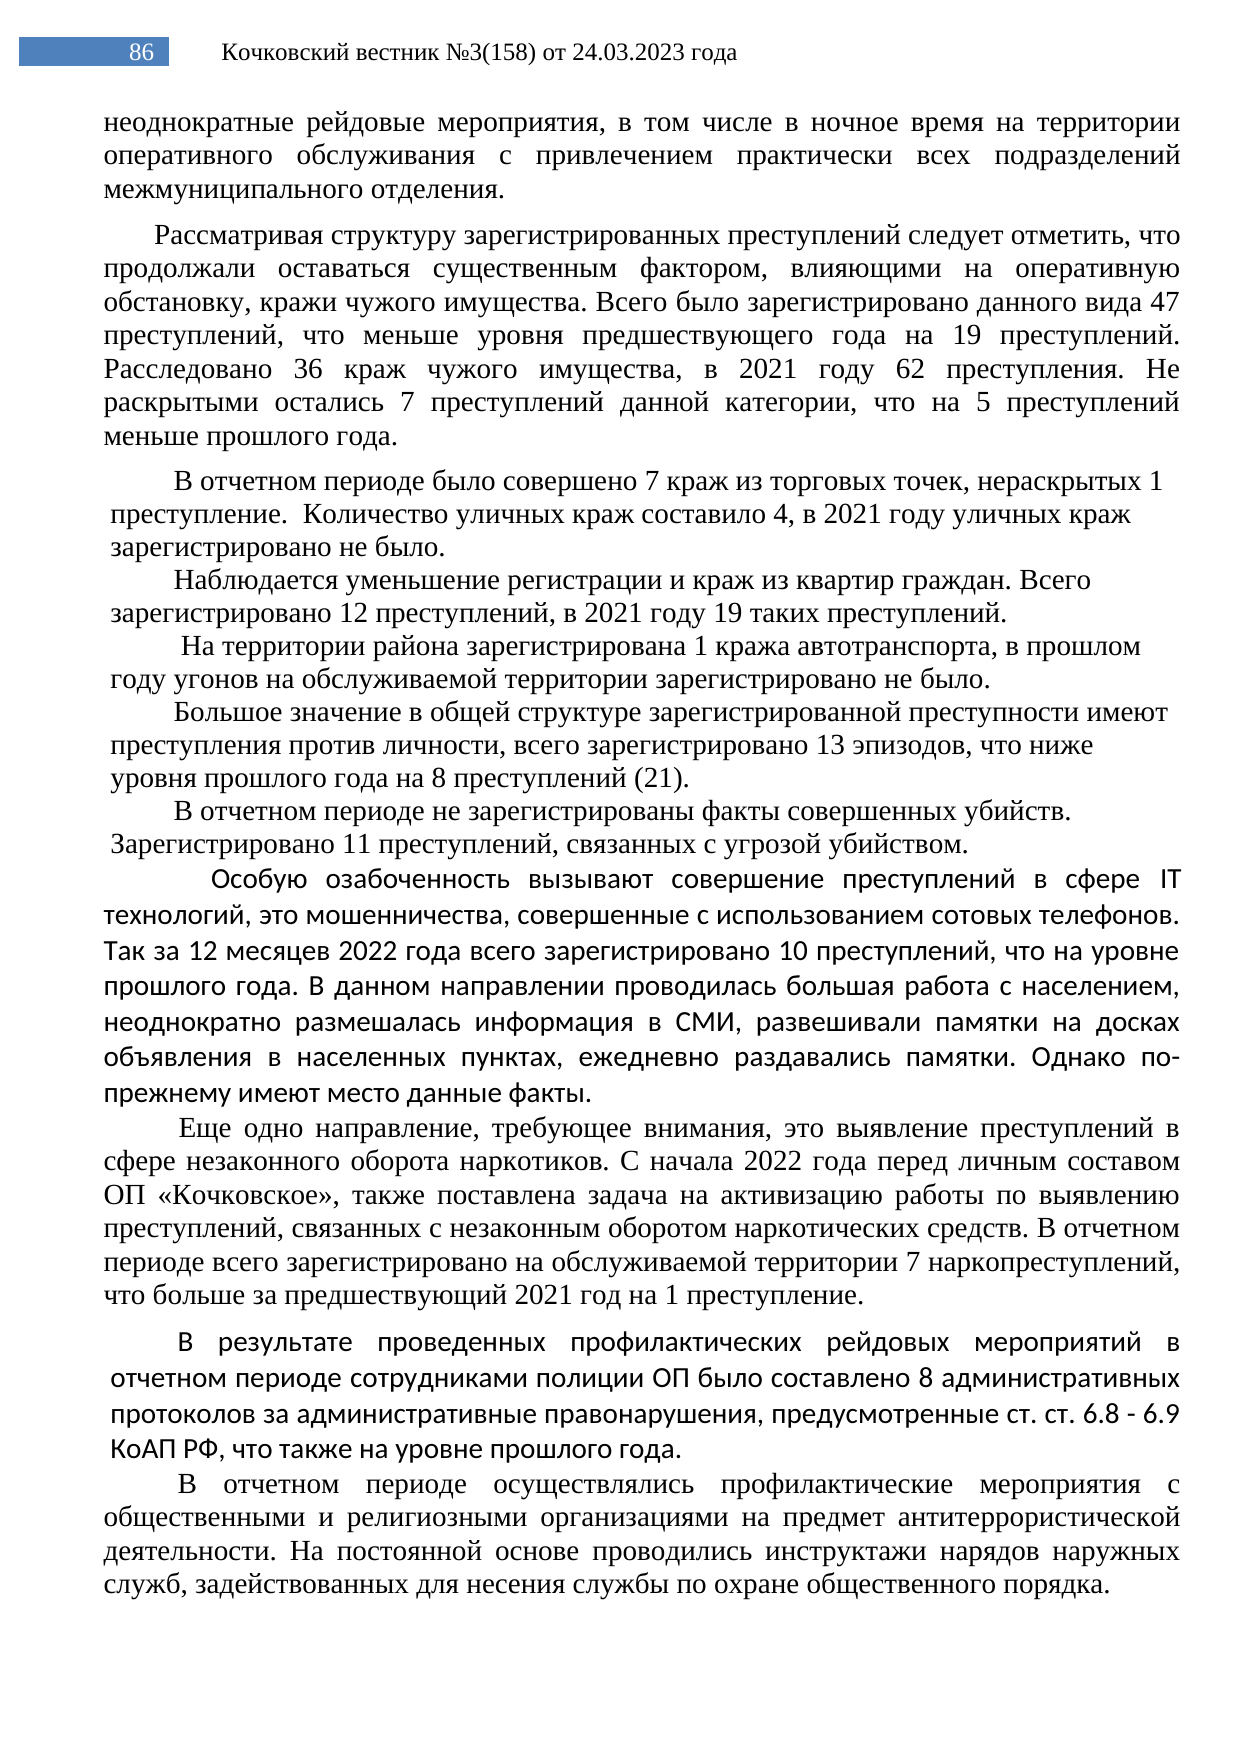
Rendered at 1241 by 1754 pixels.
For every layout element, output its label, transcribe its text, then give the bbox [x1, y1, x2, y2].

text В отчетном периоде было совершено 7 краж из торговых точек, нераскрытых 1 преступление. Количество уличных краж составило 4, в 2021 году уличных краж зарегистрировано не было. [110, 464, 1181, 563]
text В результате проведенных профилактических рейдовых мероприятий в отчетном периоде сотрудниками полиции ОП было составлено 8 административных протоколов за административные правонарушения, предусмотренные ст. ст. 6.8 - 6.9 КоАП РФ, что также на уровне прошлого года. [110, 1323, 1181, 1466]
text На территории района зарегистрирована 1 кража автотранспорта, в прошлом году угонов на обслуживаемой территории зарегистрировано не было. [110, 629, 1181, 695]
text Особую озабоченность вызывают совершение преступлений в сфере IT технологий, это мошенничества, совершенные с использованием сотовых телефонов. Так за 12 месяцев 2022 года всего зарегистрировано 10 преступлений, что на уровне прошлого года. В данном направлении проводилась большая работа с населением, неоднократно размешалась информация в СМИ, развешивали памятки на досках объявления в населенных пунктах, ежедневно раздавались памятки. Однако по- прежнему имеют место данные факты. [103, 860, 1181, 1110]
text Рассматривая структуру зарегистрированных преступлений следует отметить, что продолжали оставаться существенным фактором, влияющими на оперативную обстановку, кражи чужого имущества. Всего было зарегистрировано данного вида 47 преступлений, что меньше уровня предшествующего года на 19 преступлений. Расследовано 36 краж чужого имущества, в 2021 году 62 преступления. Не раскрытыми остались 7 преступлений данной категории, что на 5 преступлений меньше прошлого года. [103, 217, 1181, 452]
text Наблюдается уменьшение регистрации и краж из квартир граждан. Всего зарегистрировано 12 преступлений, в 2021 году 19 таких преступлений. [110, 563, 1181, 629]
text В отчетном периоде не зарегистрированы факты совершенных убийств. Зарегистрировано 11 преступлений, связанных с угрозой убийством. [110, 794, 1181, 860]
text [103, 104, 1181, 204]
text Большое значение в общей структуре зарегистрированной преступности имеют преступления против личности, всего зарегистрировано 13 эпизодов, что ниже уровня прошлого года на 8 преступлений (21). [110, 695, 1181, 794]
text Еще одно направление, требующее внимания, это выявление преступлений в сфере незаконного оборота наркотиков. С начала 2022 года перед личным составом ОП «Кочковское», также поставлена задача на активизацию работы по выявлению преступлений, связанных с незаконным оборотом наркотических средств. В отчетном периоде всего зарегистрировано на обслуживаемой территории 7 наркопреступлений, что больше за предшествующий 2021 год на 1 преступление. [103, 1110, 1181, 1311]
text В отчетном периоде осуществлялись профилактические мероприятия с общественными и религиозными организациями на предмет антитеррористической деятельности. На постоянной основе проводились инструктажи нарядов наружных служб, задействованных для несения службы по охране общественного порядка. [103, 1466, 1181, 1600]
